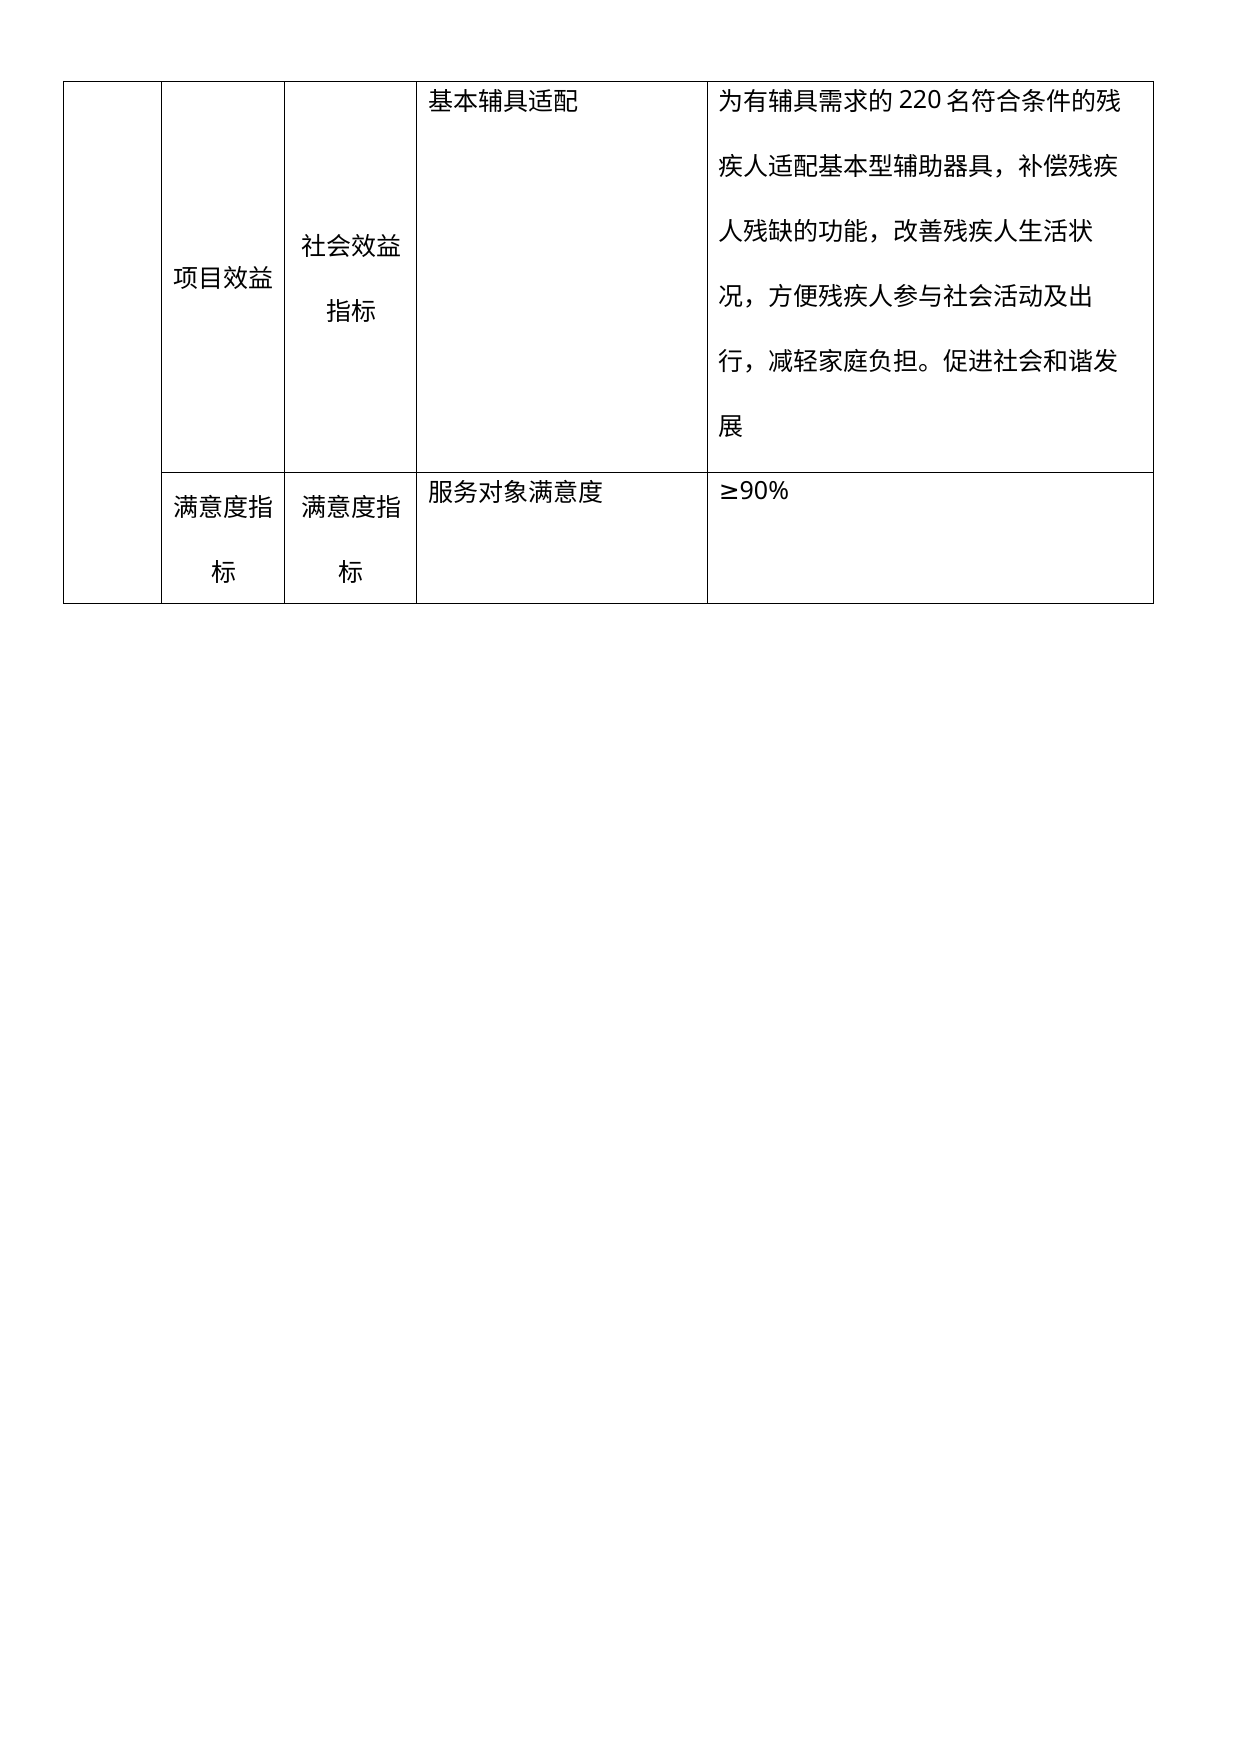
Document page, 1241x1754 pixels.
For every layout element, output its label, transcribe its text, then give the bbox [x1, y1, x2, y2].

table_cell ≥90% [708, 473, 1153, 603]
table_cell 项目效益 [162, 82, 284, 472]
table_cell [708, 82, 1153, 472]
table_cell 服务对象满意度 [417, 473, 707, 603]
table_cell 满意度指标 [162, 473, 284, 603]
table_cell 基本辅具适配 [417, 82, 707, 472]
table_cell 满意度指标 [285, 473, 416, 603]
table_cell 社会效益 指标 [285, 82, 416, 472]
